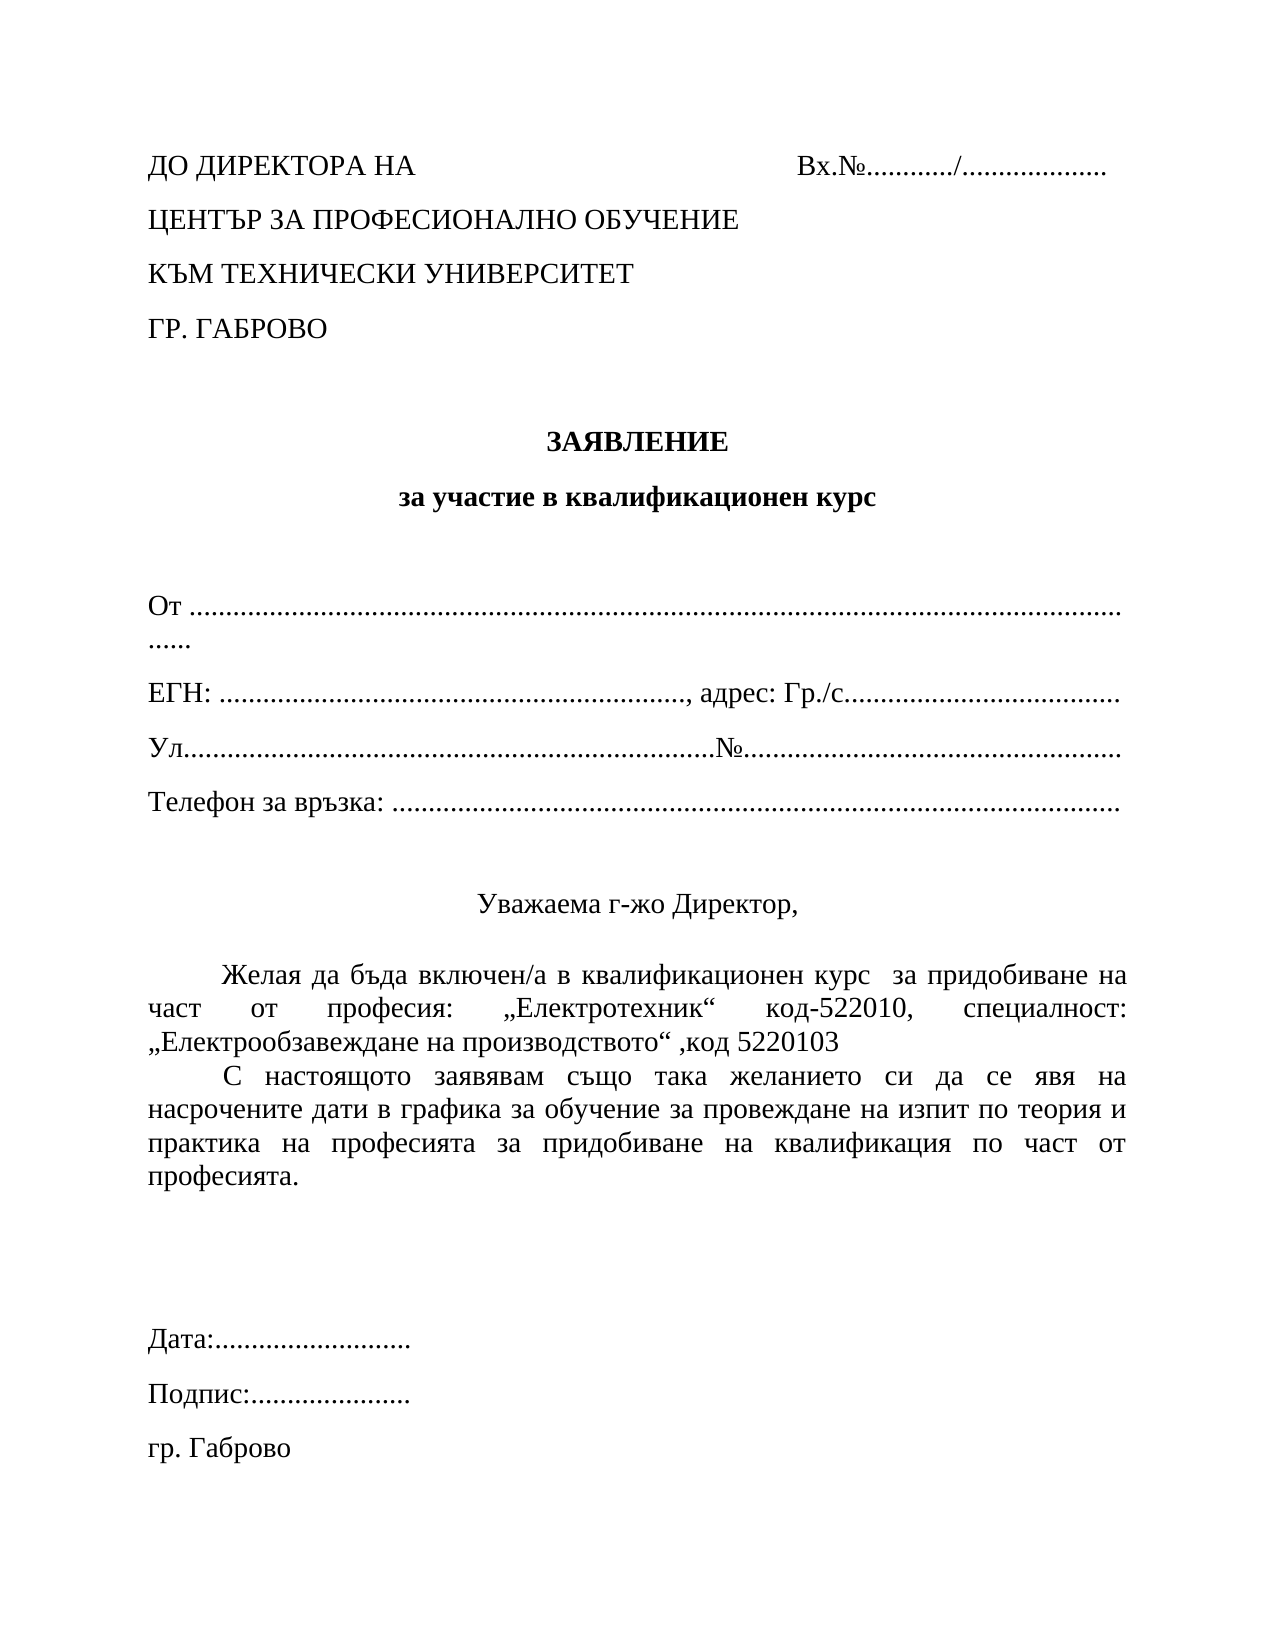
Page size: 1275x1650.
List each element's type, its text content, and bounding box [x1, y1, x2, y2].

text Подпис:...................... [148, 1376, 1127, 1409]
text ГР. ГАБРОВО [148, 311, 1127, 344]
text Телефон за връзка: .................................................................................................... [148, 784, 1127, 818]
text гр. Габрово [148, 1430, 1127, 1464]
text С настоящото заявявам също така желанието си да се явя на насрочените дати в графика за обучение за провеждане на изпит по теория и практика на професията за придобиване на квалификация по част от професията. [148, 1058, 1127, 1192]
text ЦЕНТЪР ЗА ПРОФЕСИОНАЛНО ОБУЧЕНИЕ [148, 202, 1127, 236]
text за участие в квалификационен курс [148, 479, 1127, 512]
text ДО ДИРЕКТОРА НА Вх.№............/.................... [148, 148, 1127, 181]
text КЪМ ТЕХНИЧЕСКИ УНИВЕРСИТЕТ [148, 256, 1127, 290]
text Ул.........................................................................№.................................................... [148, 730, 1127, 763]
text Дата:........................... [148, 1321, 1127, 1355]
text Уважаема г-жо Директор, [148, 886, 1127, 919]
text Желая да бъда включен/а в квалификационен курс за придобиване на част от професия: „Електротехник“ код-522010, специалност: „Електрообзавеждане на производството“ ,код 5220103 [148, 957, 1127, 1058]
text ЗАЯВЛЕНИЕ [148, 424, 1127, 458]
text От ...................................................................................................................................... [148, 588, 1127, 655]
text ЕГН: ................................................................, адрес: Гр./с...................................... [148, 676, 1127, 709]
